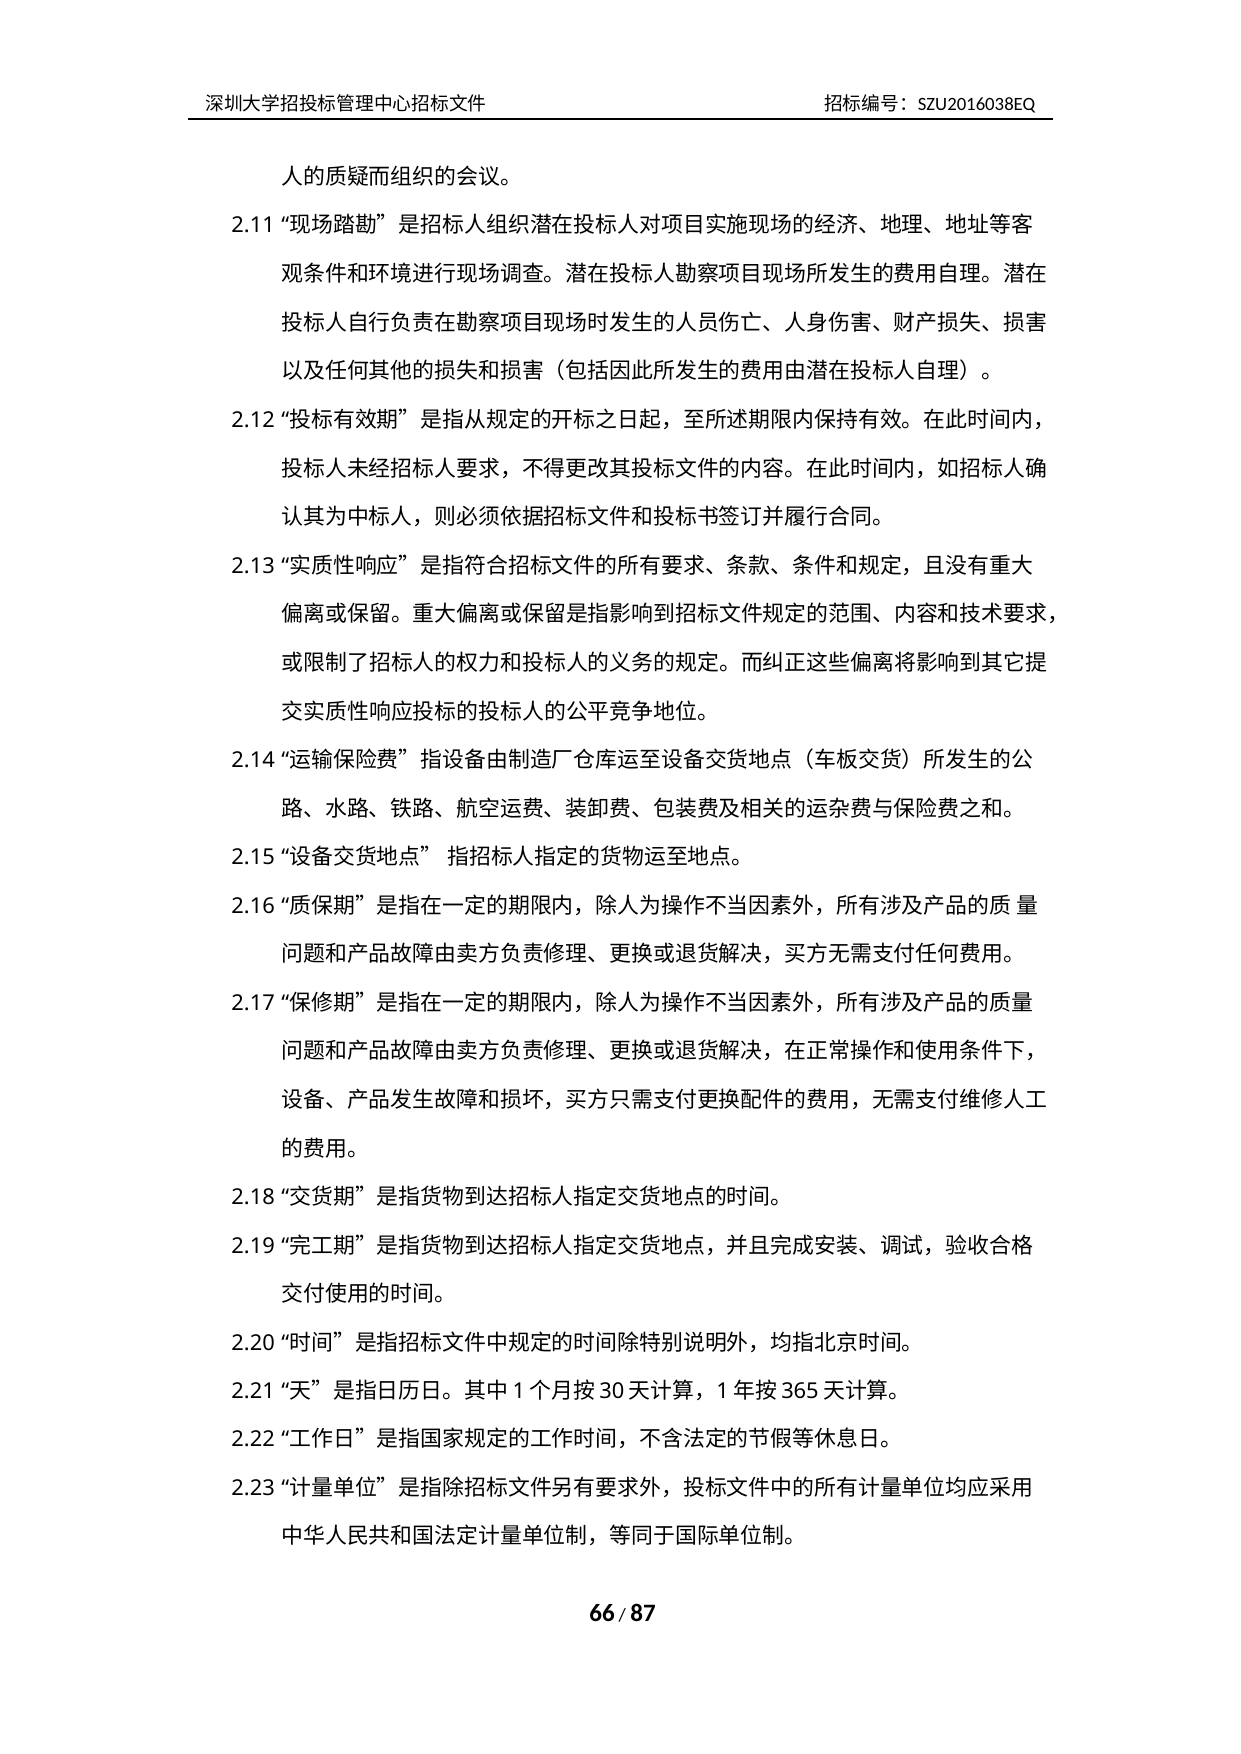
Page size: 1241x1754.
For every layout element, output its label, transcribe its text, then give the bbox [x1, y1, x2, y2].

list “投标有效期”是指从规定的开标之日起，至所述期限内保持有效。在此时间内，投标人未经招标人要求，不得更改其投标文件的内容。在此时间内，如招标人确认其为中标人，则必须依据招标文件和投标书签订并履行合同。 [231, 401, 1053, 531]
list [231, 158, 1053, 191]
list “运输保险费”指设备由制造厂仓库运至设备交货地点（车板交货）所发生的公路、水路、铁路、航空运费、装卸费、包装费及相关的运杂费与保险费之和。 [231, 742, 1053, 823]
list “时间”是指招标文件中规定的时间除特别说明外，均指北京时间。 [231, 1324, 1053, 1357]
list “设备交货地点” 指招标人指定的货物运至地点。 [231, 839, 1053, 871]
list “保修期”是指在一定的期限内，除人为操作不当因素外，所有涉及产品的质量问题和产品故障由卖方负责修理、更换或退货解决，在正常操作和使用条件下，设备、产品发生故障和损坏，买方只需支付更换配件的费用，无需支付维修人工的费用。 [231, 984, 1053, 1163]
list “交货期”是指货物到达招标人指定交货地点的时间。 [231, 1179, 1053, 1211]
list “质保期”是指在一定的期限内，除人为操作不当因素外，所有涉及产品的质 量问题和产品故障由卖方负责修理、更换或退货解决，买方无需支付任何费用。 [231, 887, 1053, 968]
list “实质性响应”是指符合招标文件的所有要求、条款、条件和规定，且没有重大偏离或保留。重大偏离或保留是指影响到招标文件规定的范围、内容和技术要求，或限制了招标人的权力和投标人的义务的规定。而纠正这些偏离将影响到其它提交实质性响应投标的投标人的公平竞争地位。 [231, 547, 1053, 726]
list “天”是指日历日。其中1个月按30天计算，1年按365天计算。 [231, 1373, 1053, 1405]
list “工作日”是指国家规定的工作时间，不含法定的节假等休息日。 [231, 1421, 1053, 1453]
list “现场踏勘”是招标人组织潜在投标人对项目实施现场的经济、地理、地址等客观条件和环境进行现场调查。潜在投标人勘察项目现场所发生的费用自理。潜在投标人自行负责在勘察项目现场时发生的人员伤亡、人身伤害、财产损失、损害以及任何其他的损失和损害（包括因此所发生的费用由潜在投标人自理）。 [231, 207, 1053, 386]
list “完工期”是指货物到达招标人指定交货地点，并且完成安装、调试，验收合格交付使用的时间。 [231, 1227, 1053, 1308]
list “计量单位”是指除招标文件另有要求外，投标文件中的所有计量单位均应采用中华人民共和国法定计量单位制，等同于国际单位制。 [231, 1469, 1053, 1551]
